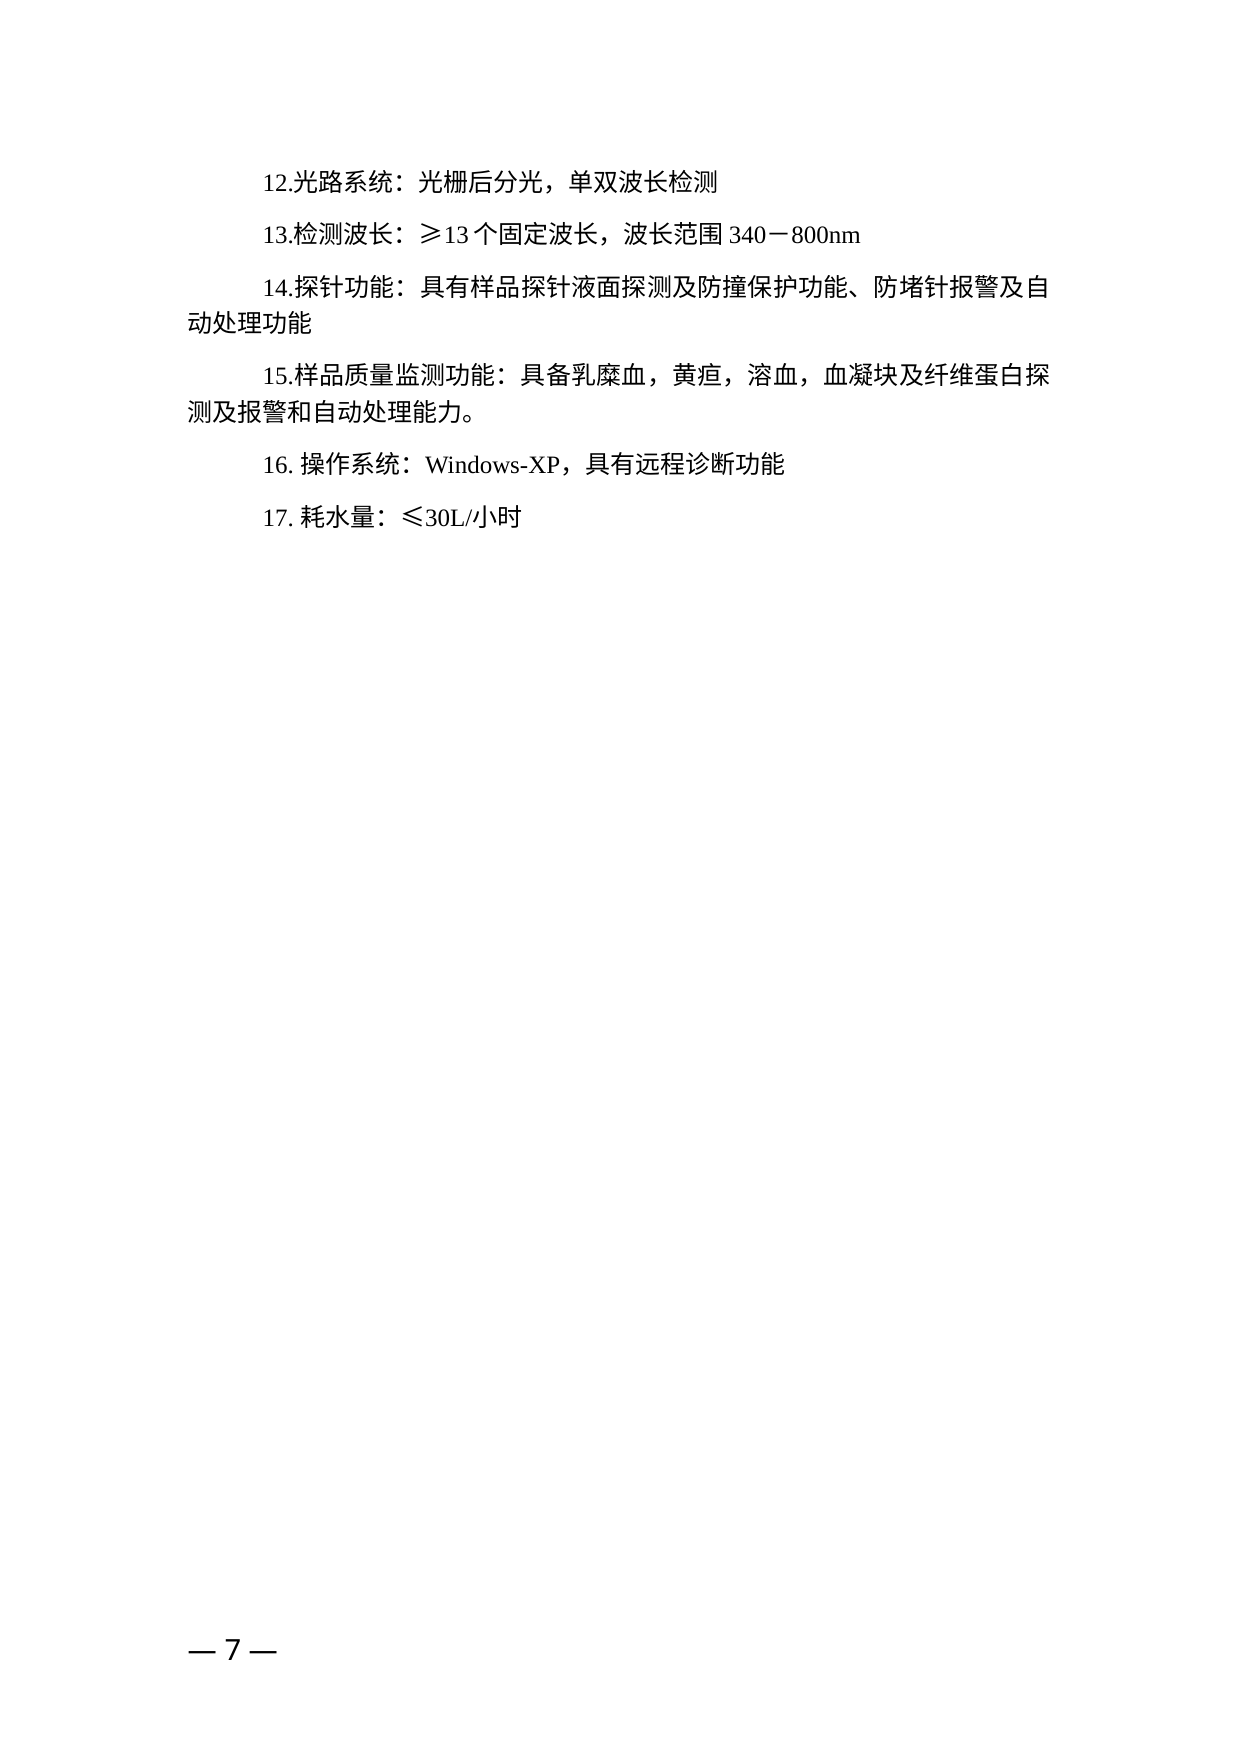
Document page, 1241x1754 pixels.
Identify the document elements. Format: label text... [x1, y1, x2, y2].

text 17. 耗水量：≤30L/小时 [187, 497, 1053, 533]
text 12.光路系统：光栅后分光，单双波长检测 [187, 162, 1053, 198]
text 16. 操作系统：Windows-XP，具有远程诊断功能 [187, 444, 1053, 481]
text 15.样品质量监测功能：具备乳糜血，黄疸，溶血，血凝块及纤维蛋白探测及报警和自动处理能力。 [187, 356, 1053, 428]
text 14.探针功能：具有样品探针液面探测及防撞保护功能、防堵针报警及自动处理功能 [187, 267, 1053, 339]
text 13.检测波长：≥13个固定波长，波长范围340－800nm [187, 214, 1053, 251]
